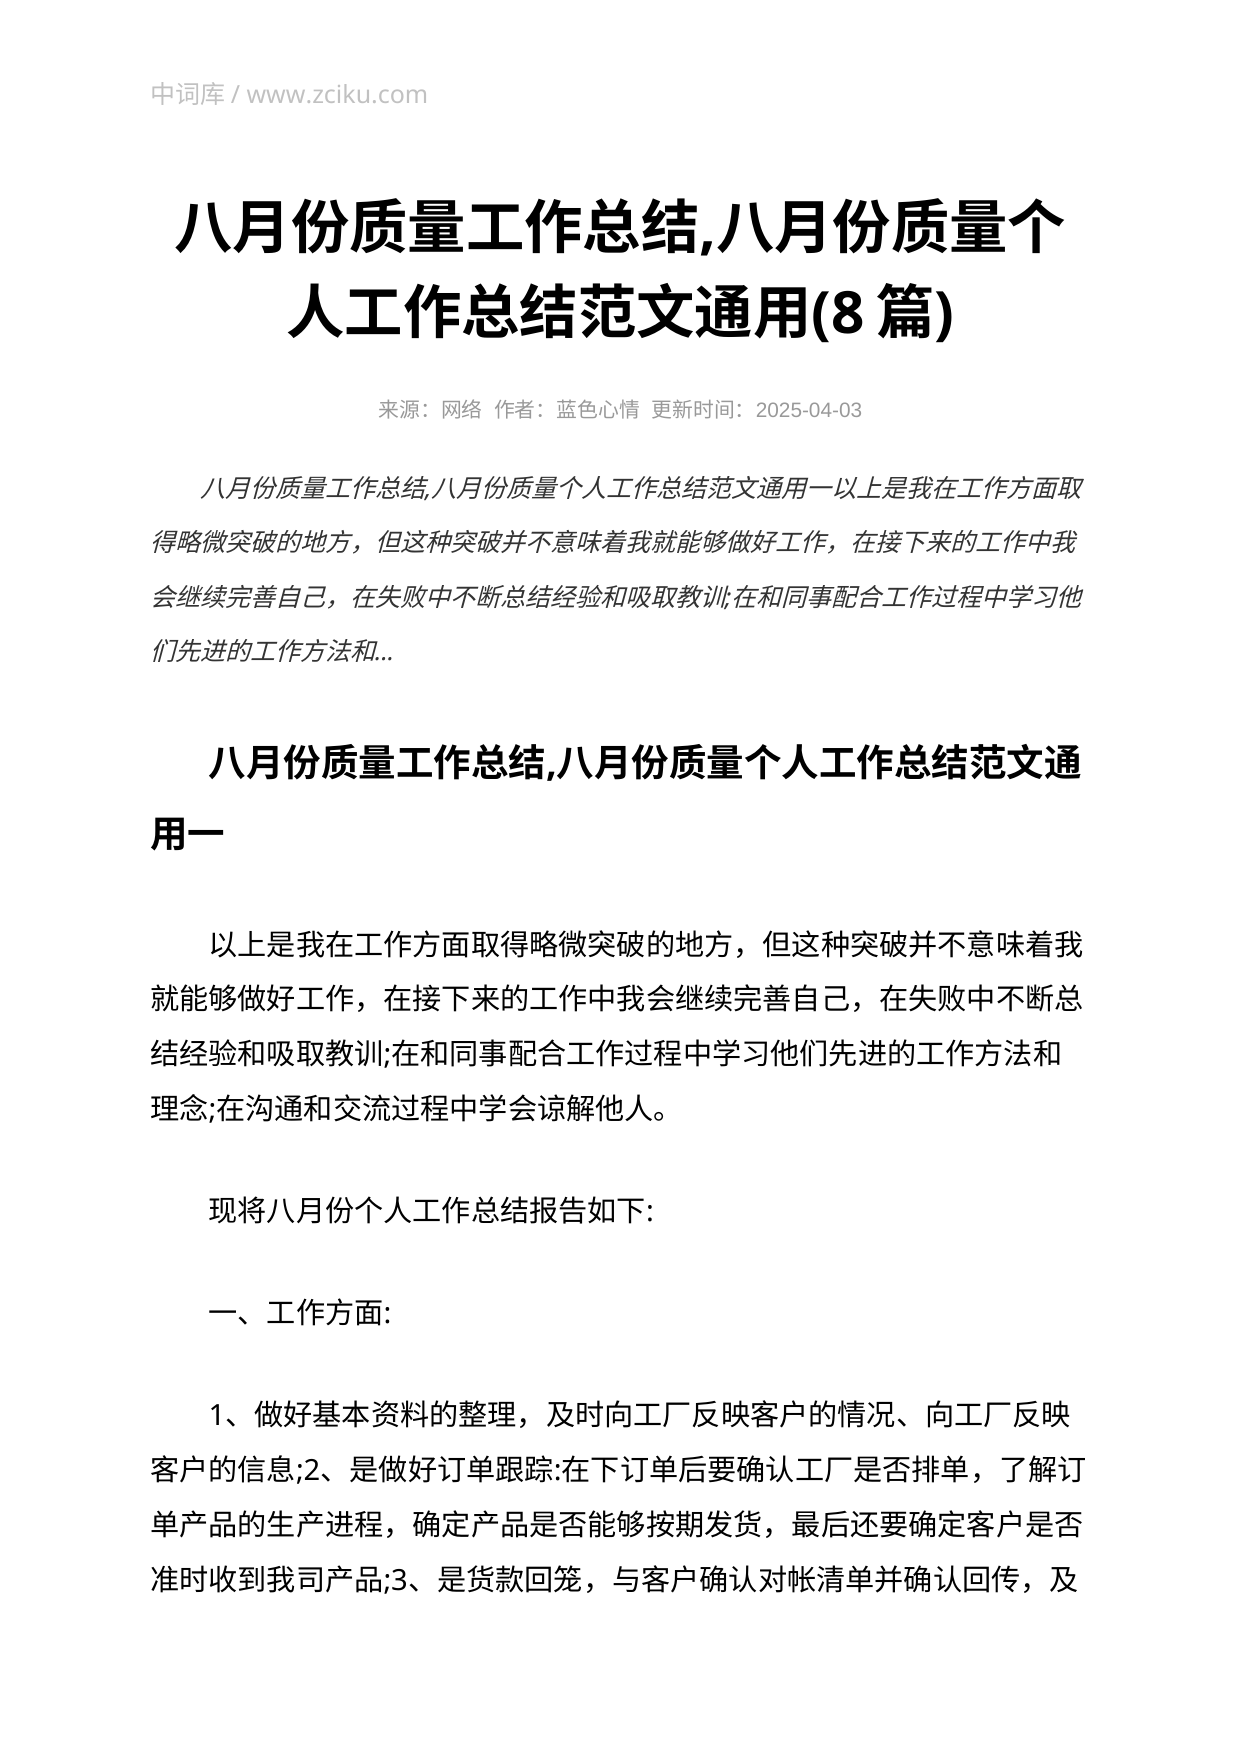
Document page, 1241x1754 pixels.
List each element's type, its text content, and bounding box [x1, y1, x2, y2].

text 现将八月份个人工作总结报告如下: [150, 1188, 1090, 1230]
text 一、工作方面: [150, 1290, 1090, 1332]
subtitle 八月份质量工作总结,八月份质量个人工作总结范文通用(8篇) [150, 181, 1090, 351]
text 来源：网络 作者：蓝色心情 更新时间：2025-04-03 [150, 398, 1090, 422]
text 以上是我在工作方面取得略微突破的地方，但这种突破并不意味着我就能够做好工作，在接下来的工作中我会继续完善自己，在失败中不断总结经验和吸取教训;在和同事配合工作过程中学习他们先进的工作方法和理念;在沟通和交流过程中学会谅解他人。 [150, 921, 1090, 1128]
text 八月份质量工作总结,八月份质量个人工作总结范文通用一以上是我在工作方面取得略微突破的地方，但这种突破并不意味着我就能够做好工作，在接下来的工作中我会继续完善自己，在失败中不断总结经验和吸取教训;在和同事配合工作过程中学习他们先进的工作方法和... [150, 468, 1090, 668]
text 八月份质量工作总结,八月份质量个人工作总结范文通用一 [150, 733, 1090, 858]
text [150, 1392, 1090, 1599]
